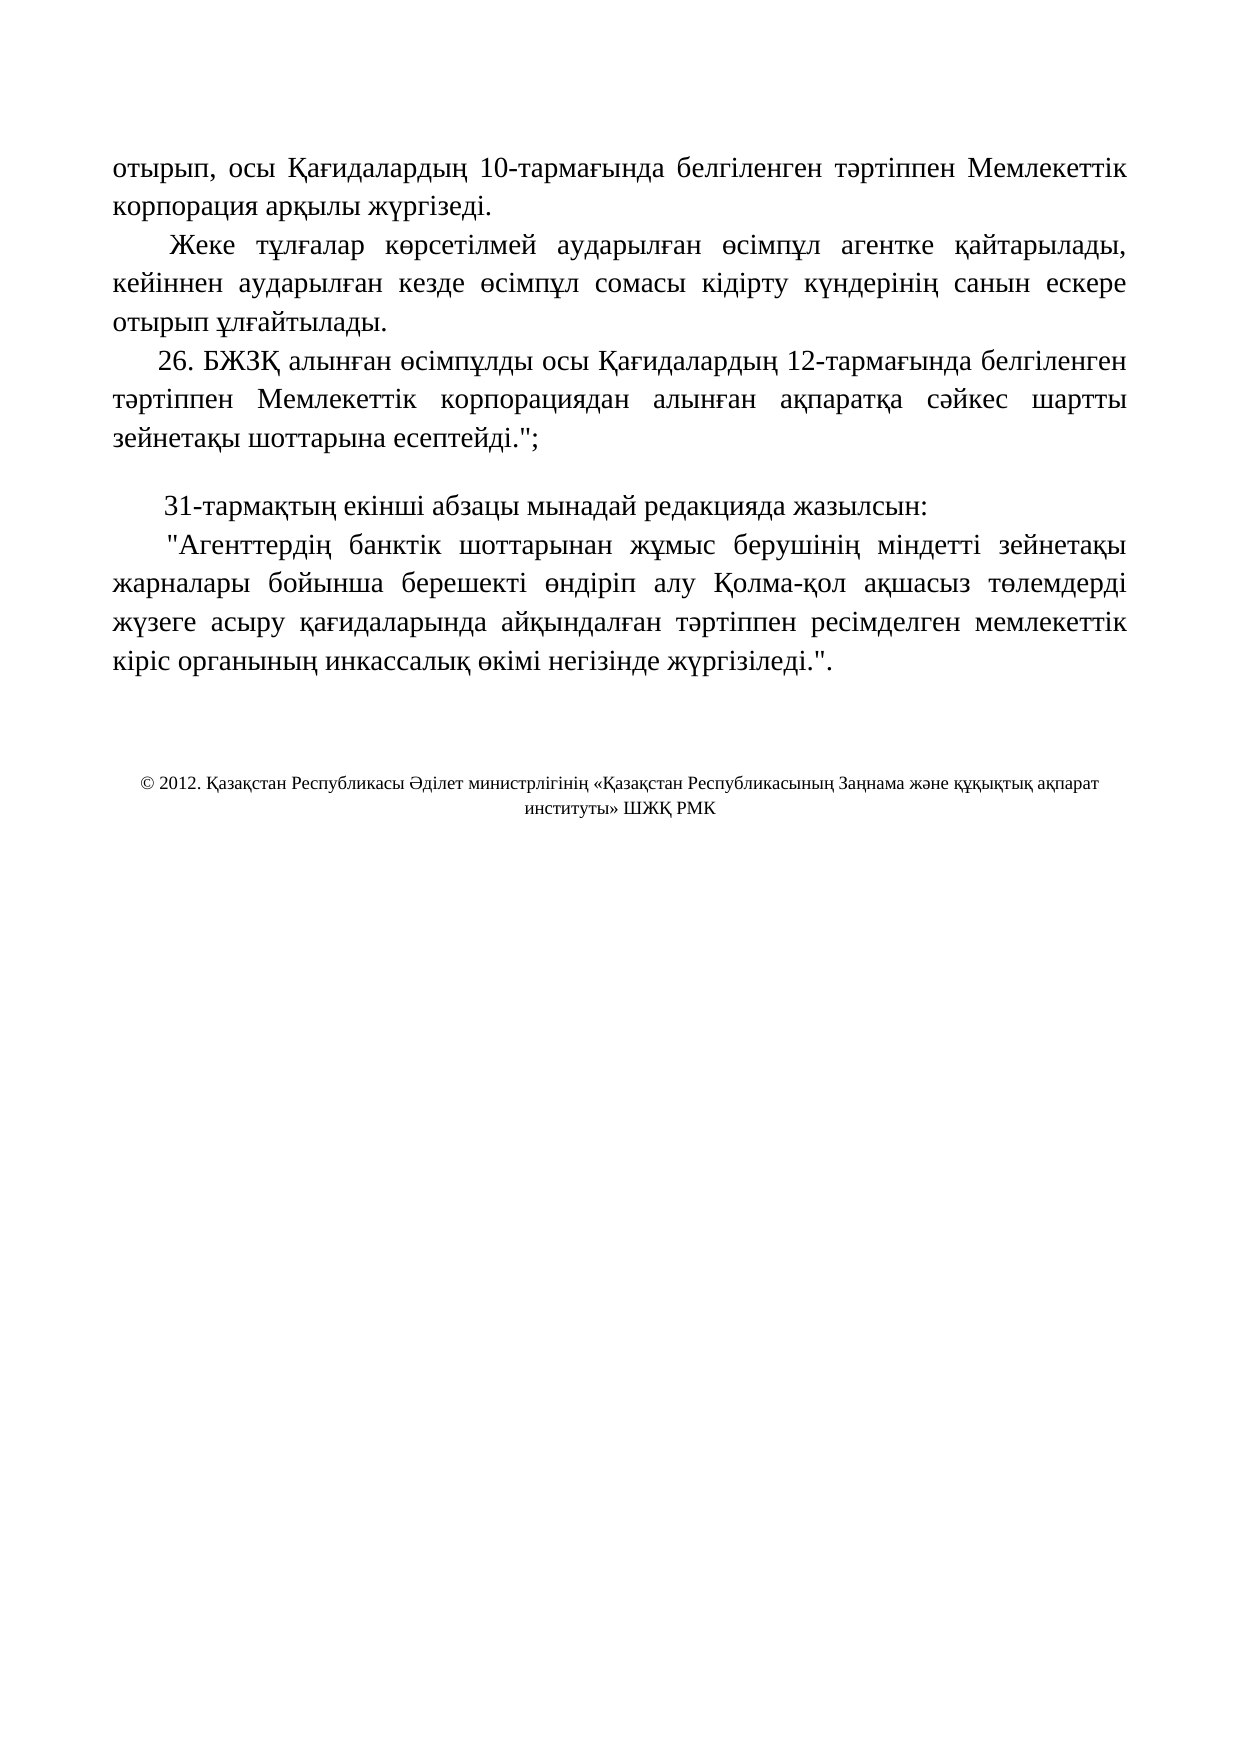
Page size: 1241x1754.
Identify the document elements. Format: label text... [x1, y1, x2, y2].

text 26. БЖЗҚ алынған өсімпұлды осы Қағидалардың 12-тармағында белгіленген тәртіппен Мемлекеттік корпорациядан алынған ақпаратқа сәйкес шартты зейнетақы шоттарына есептейді."; [112, 343, 1128, 453]
text "Агенттердің банктік шоттарынан жұмыс берушінің міндетті зейнетақы жарналары бойынша берешекті өндіріп алу Қолма-қол ақшасыз төлемдерді жүзеге асыру қағидаларында айқындалған тәртіппен ресімделген мемлекеттік кіріс органының инкассалық өкімі негізінде жүргізіледі.". [112, 527, 1128, 676]
text 31-тармақтың екінші абзацы мынадай редакцияда жазылсын: [112, 488, 1128, 522]
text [112, 150, 1128, 222]
text © 2012. Қазақстан Республикасы Әділет министрлігінің «Қазақстан Республикасының Заңнама және құқықтық ақпарат институты» ШЖҚ РМК [112, 772, 1128, 818]
text Жеке тұлғалар көрсетілмей аударылған өсімпұл агентке қайтарылады, кейіннен аударылған кезде өсімпұл сомасы кідірту күндерінің санын ескере отырып ұлғайтылады. [112, 227, 1128, 338]
